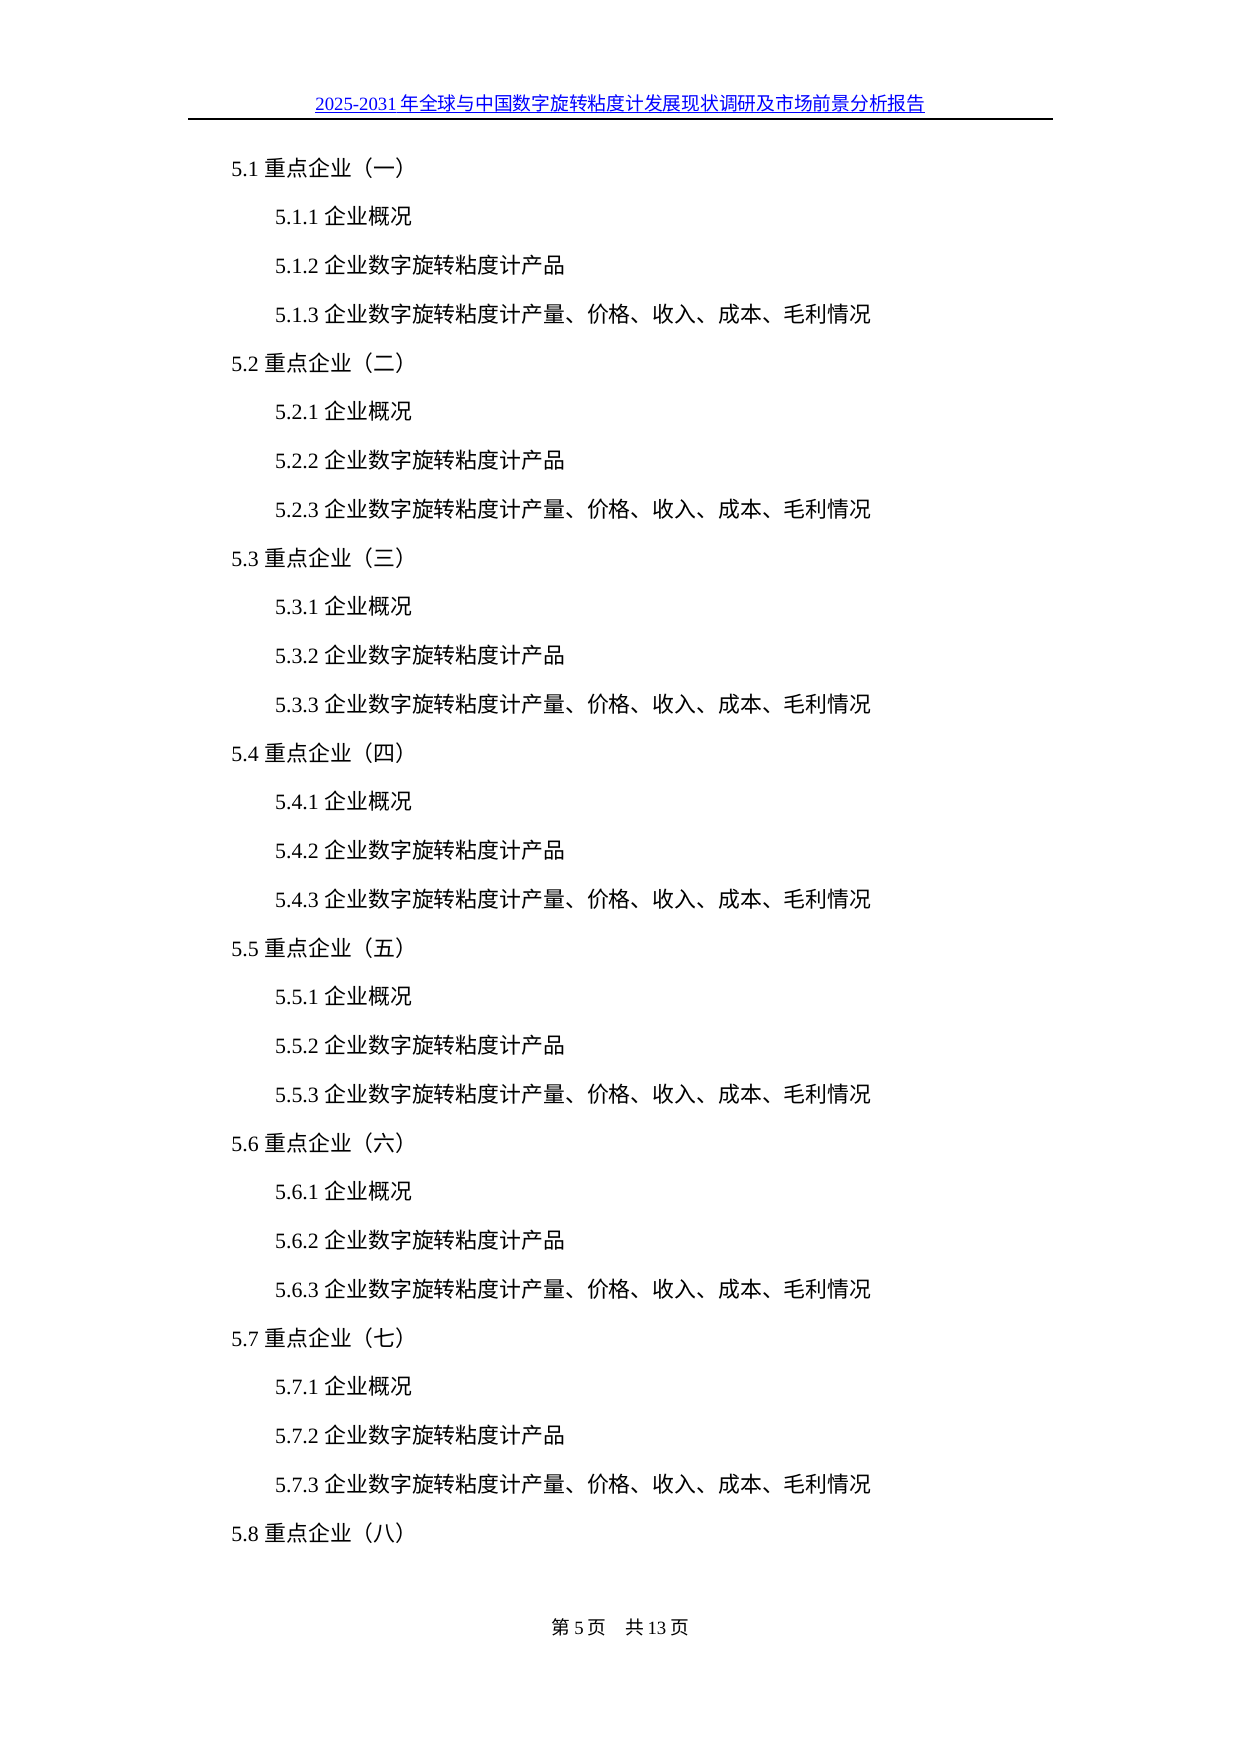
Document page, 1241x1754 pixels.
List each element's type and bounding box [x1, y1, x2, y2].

text [187, 150, 1053, 1548]
